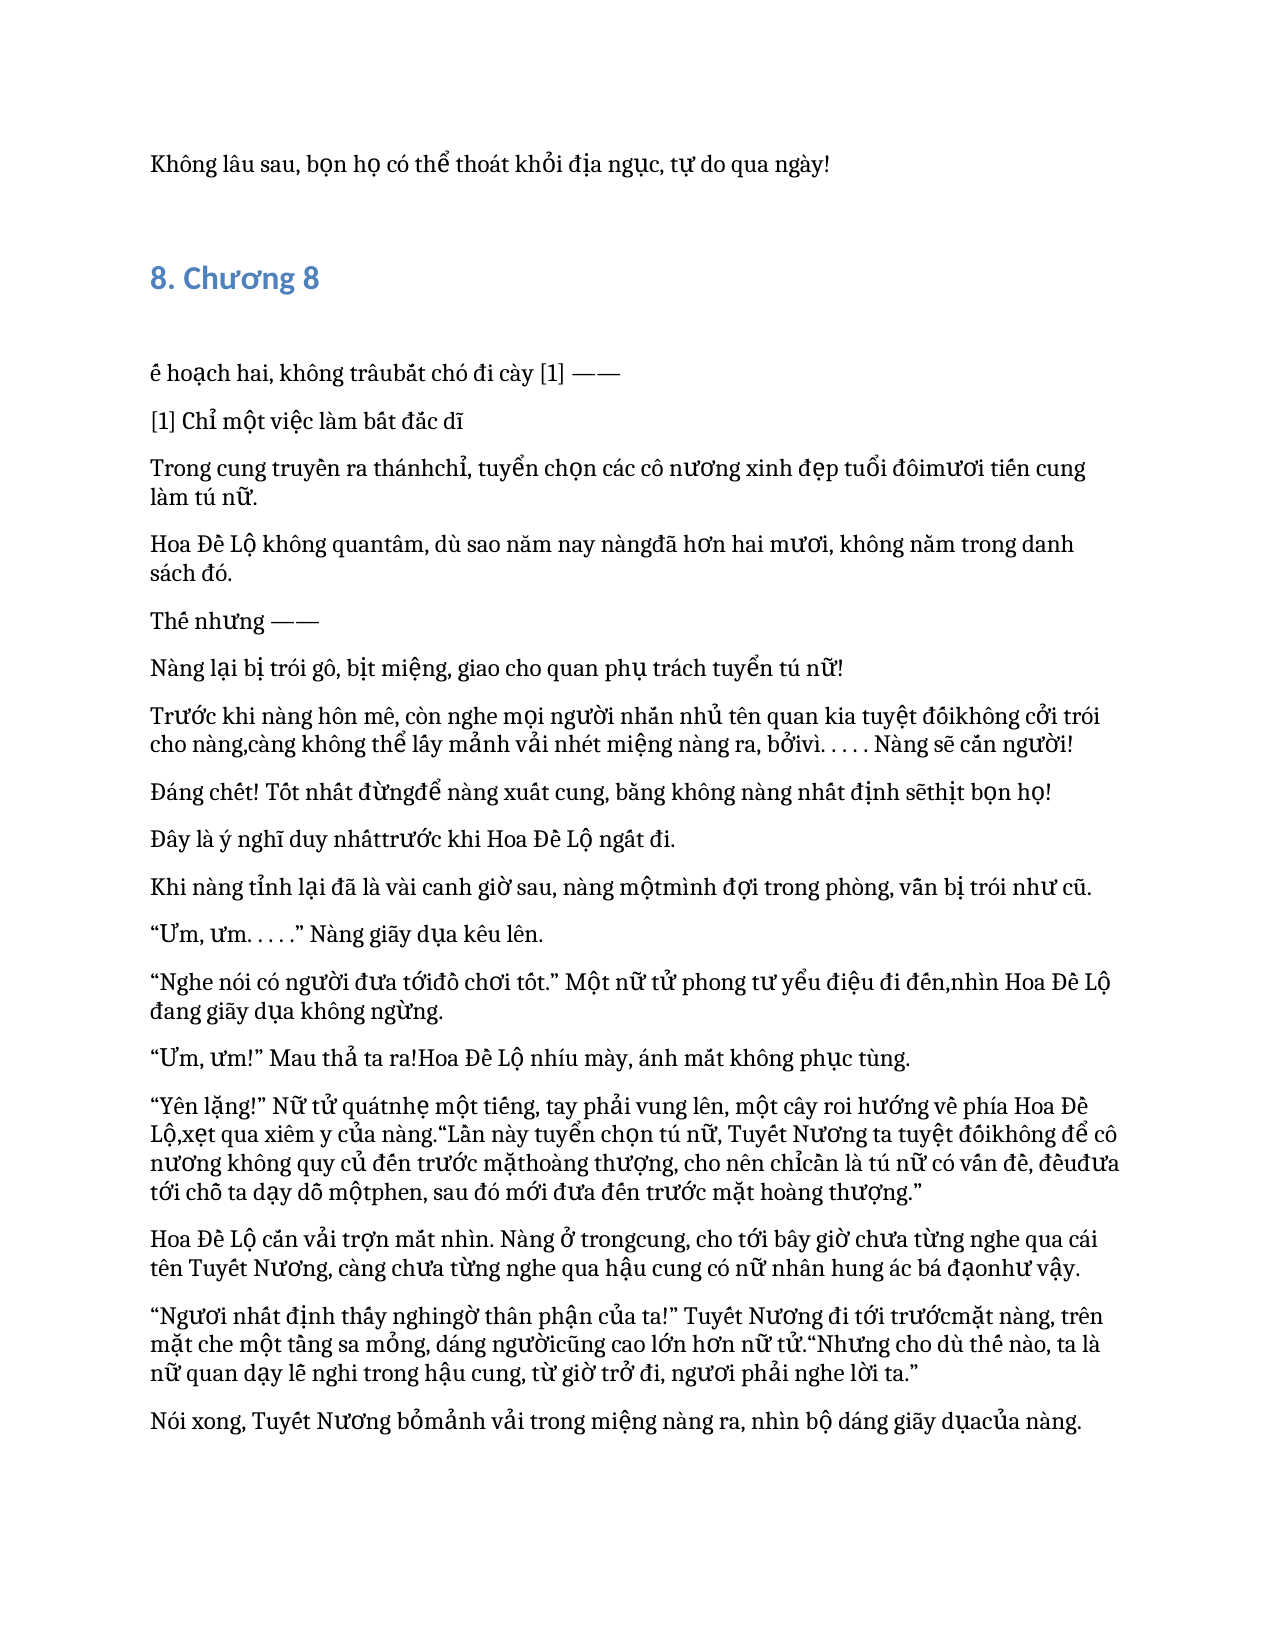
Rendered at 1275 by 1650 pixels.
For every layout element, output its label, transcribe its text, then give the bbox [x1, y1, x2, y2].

text [1] Chỉ một việc làm bất đắc dĩ [150, 407, 1125, 435]
text “Nghe nói có người đưa tớiđồ chơi tốt.” Một nữ tử phong tư yểu điệu đi đến,nhìn Hoa Đề Lộ đang giãy dụa không ngừng. [150, 968, 1125, 1025]
text Trong cung truyền ra thánhchỉ, tuyển chọn các cô nương xinh đẹp tuổi đôimươi tiến cung làm tú nữ. [150, 454, 1125, 512]
text Hoa Đề Lộ cắn vải trợn mắt nhìn. Nàng ở trongcung, cho tới bây giờ chưa từng nghe qua cái tên Tuyết Nương, càng chưa từng nghe qua hậu cung có nữ nhân hung ác bá đạonhư vậy. [150, 1225, 1125, 1283]
text “Ngươi nhất định thấy nghingờ thân phận của ta!” Tuyết Nương đi tới trướcmặt nàng, trên mặt che một tầng sa mỏng, dáng ngườicũng cao lớn hơn nữ tử.“Nhưng cho dù thế nào, ta là nữ quan dạy lễ nghi trong hậu cung, từ giờ trở đi, ngươi phải nghe lời ta.” [150, 1302, 1125, 1388]
text “Ưm, ưm!” Mau thả ta ra!Hoa Đề Lộ nhíu mày, ánh mắt không phục tùng. [150, 1044, 1125, 1073]
text ế hoạch hai, không trâubắt chó đi cày [1] —— [150, 302, 1125, 388]
text “Yên lặng!” Nữ tử quátnhẹ một tiếng, tay phải vung lên, một cây roi hướng về phía Hoa Đề Lộ,xẹt qua xiêm y của nàng.“Lần này tuyển chọn tú nữ, Tuyết Nương ta tuyệt đốikhông để cô nương không quy củ đến trước mặthoàng thượng, cho nên chỉcần là tú nữ có vấn đề, đềuđưa tới chỗ ta dạy dỗ mộtphen, sau đó mới đưa đến trước mặt hoàng thượng.” [150, 1092, 1125, 1207]
text Trước khi nàng hôn mê, còn nghe mọi người nhắn nhủ tên quan kia tuyệt đốikhông cởi trói cho nàng,càng không thể lấy mảnh vải nhét miệng nàng ra, bởivì. . . . . Nàng sẽ cắn người! [150, 702, 1125, 759]
text Nàng lại bị trói gô, bịt miệng, giao cho quan phụ trách tuyển tú nữ! [150, 654, 1125, 683]
text Thế nhưng —— [150, 607, 1125, 635]
text Nói xong, Tuyết Nương bỏmảnh vải trong miệng nàng ra, nhìn bộ dáng giãy dụacủa nàng. [150, 1407, 1125, 1435]
text Đáng chết! Tốt nhất đừngđể nàng xuất cung, bằng không nàng nhất định sẽthịt bọn họ! [150, 778, 1125, 807]
subtitle 8. Chương 8 [150, 257, 1125, 298]
text Hoa Đề Lộ không quantâm, dù sao năm nay nàngđã hơn hai mươi, không nằm trong danh sách đó. [150, 530, 1125, 588]
text “Ưm, ưm. . . . .” Nàng giãy dụa kêu lên. [150, 920, 1125, 949]
text Đây là ý nghĩ duy nhấttrước khi Hoa Đề Lộ ngất đi. [150, 825, 1125, 854]
text Khi nàng tỉnh lại đã là vài canh giờ sau, nàng mộtmình đợi trong phòng, vẫn bị trói như cũ. [150, 873, 1125, 902]
text Không lâu sau, bọn họ có thể thoát khỏi địa ngục, tự do qua ngày! [150, 150, 1125, 236]
